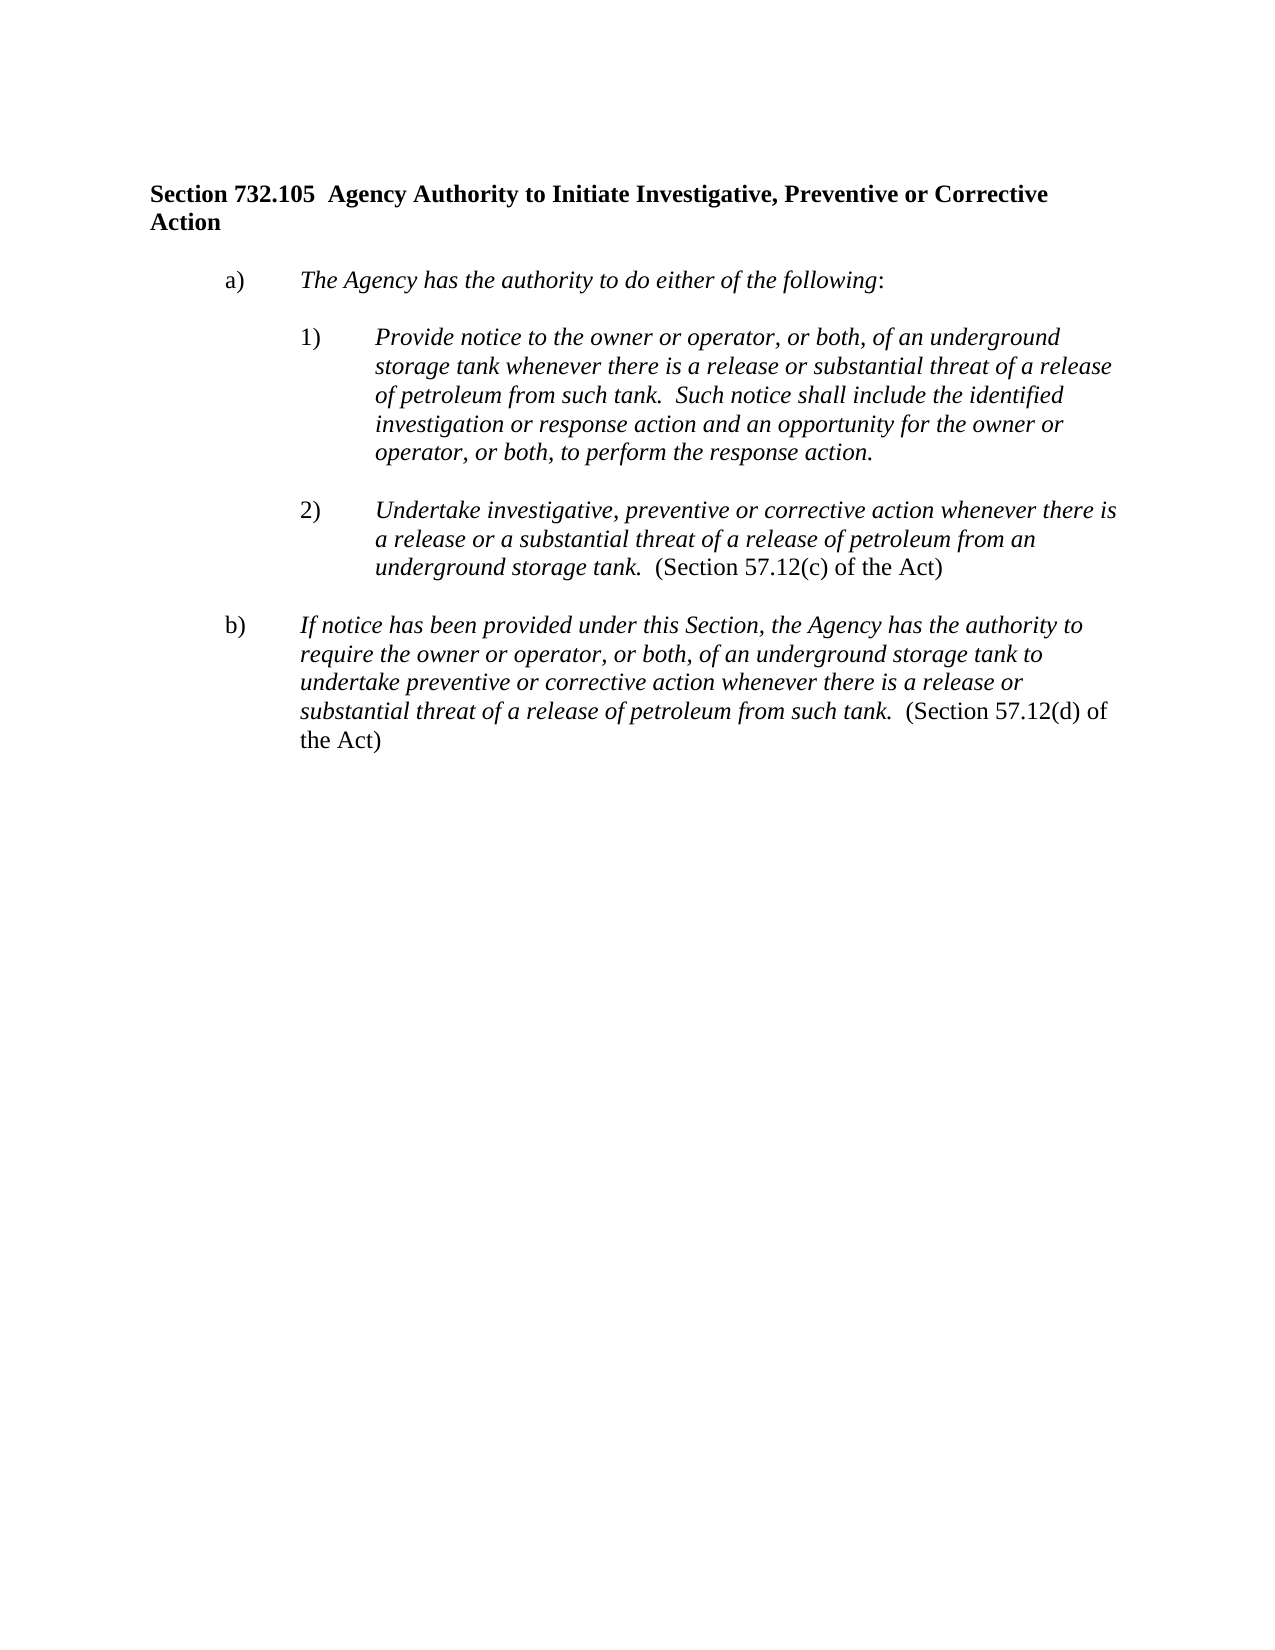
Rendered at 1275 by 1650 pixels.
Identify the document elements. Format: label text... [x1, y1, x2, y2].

text a) The Agency has the authority to do either of the following: [225, 265, 1125, 294]
text 1) Provide notice to the owner or operator, or both, of an underground storage tank whenever there is a release or substantial threat of a release of petroleum from such tank. Such notice shall include the identified investigation or response action and an opportunity for the owner or operator, or both, to perform the response action. [300, 322, 1125, 466]
text Section 732.105 Agency Authority to Initiate Investigative, Preventive or Corrective Action [150, 179, 1125, 236]
text 2) Undertake investigative, preventive or corrective action whenever there is a release or a substantial threat of a release of petroleum from an underground storage tank. (Section 57.12(c) of the Act) [300, 495, 1125, 581]
text b) If notice has been provided under this Section, the Agency has the authority to require the owner or operator, or both, of an underground storage tank to undertake preventive or corrective action whenever there is a release or substantial threat of a release of petroleum from such tank. (Section 57.12(d) of the Act) [225, 610, 1125, 754]
